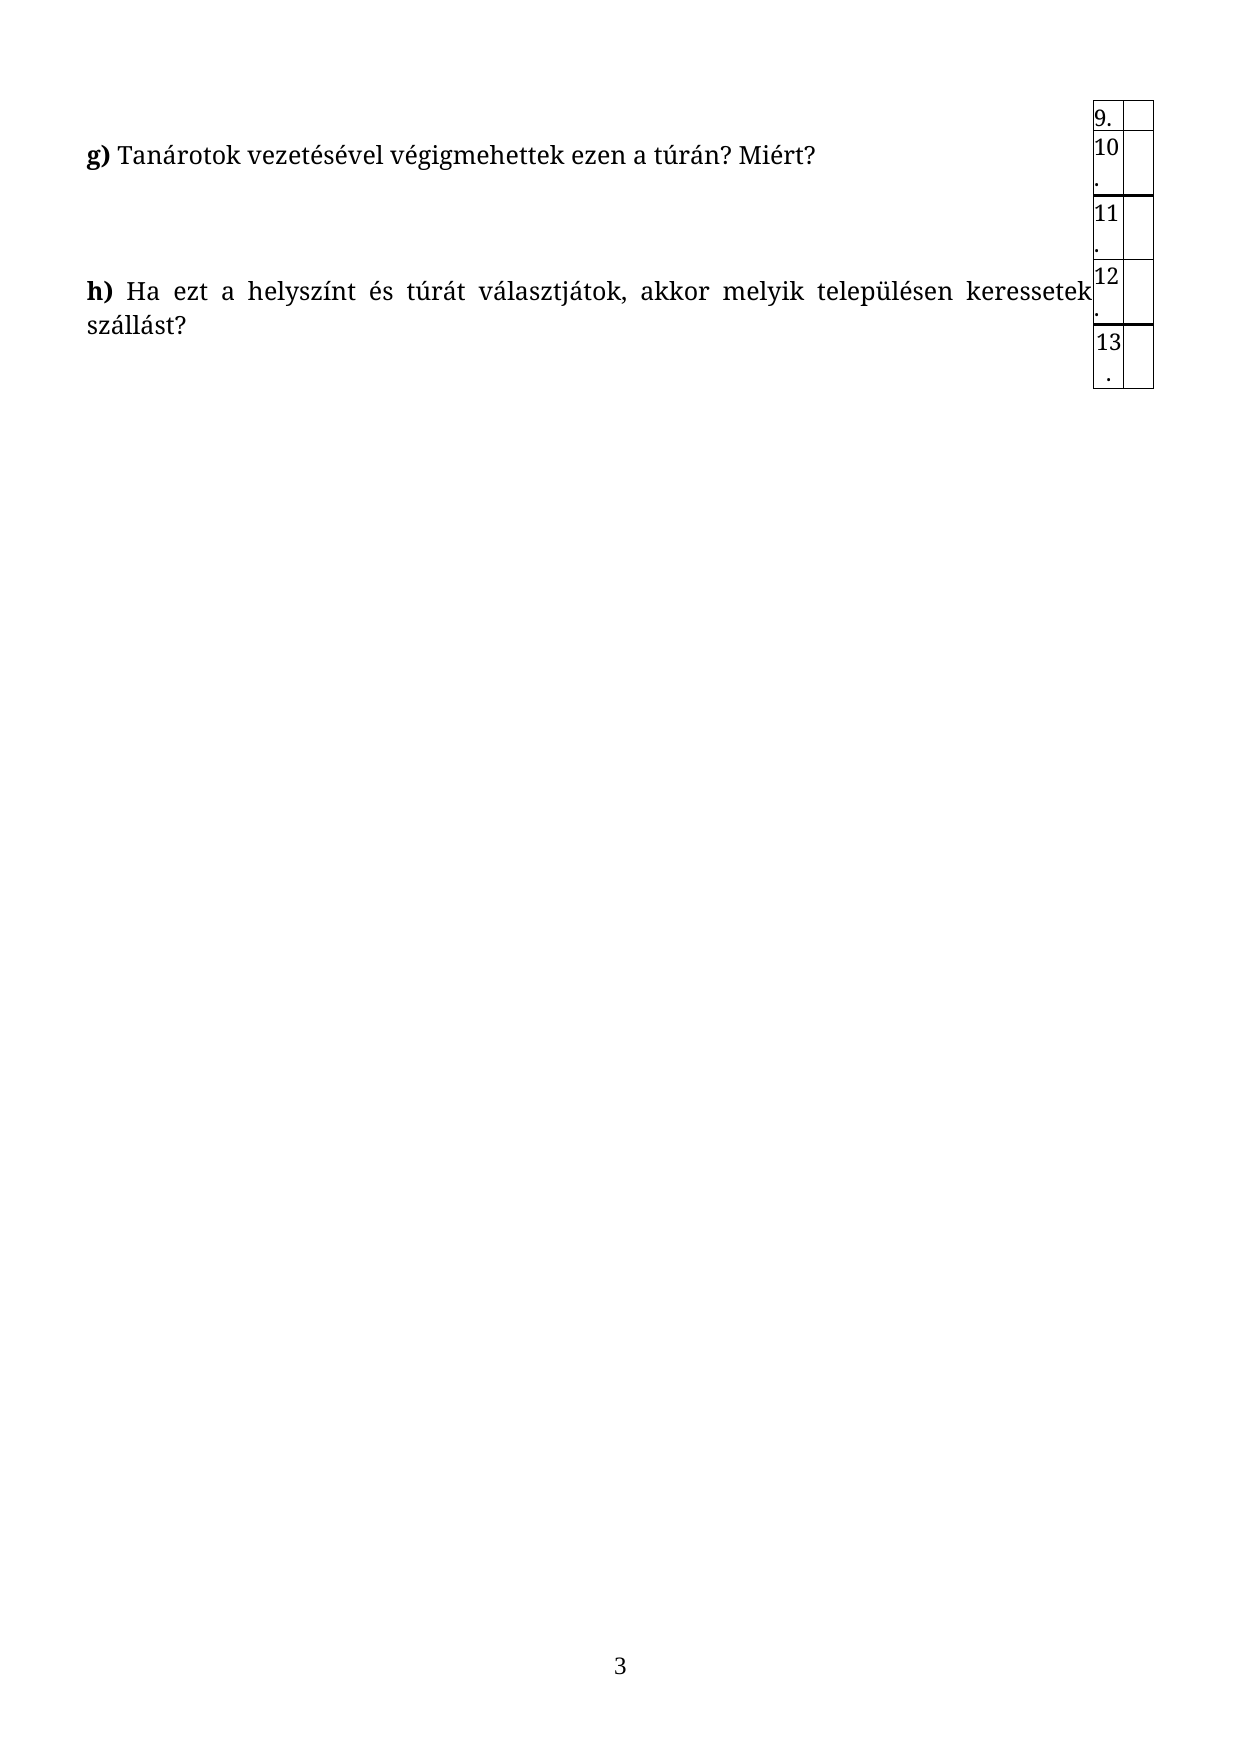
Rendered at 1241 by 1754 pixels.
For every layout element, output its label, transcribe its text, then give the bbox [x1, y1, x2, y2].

table_cell 9. [1094, 101, 1123, 130]
table_cell [1124, 131, 1153, 193]
table_cell 10. [1094, 131, 1123, 193]
table_cell [1124, 101, 1153, 130]
table_cell [1124, 197, 1153, 259]
table_cell [1124, 260, 1153, 323]
table_cell 11. [1094, 197, 1123, 259]
table_cell 13. [1094, 326, 1123, 388]
table_cell [1124, 326, 1153, 388]
table_cell 12. [1094, 260, 1123, 323]
